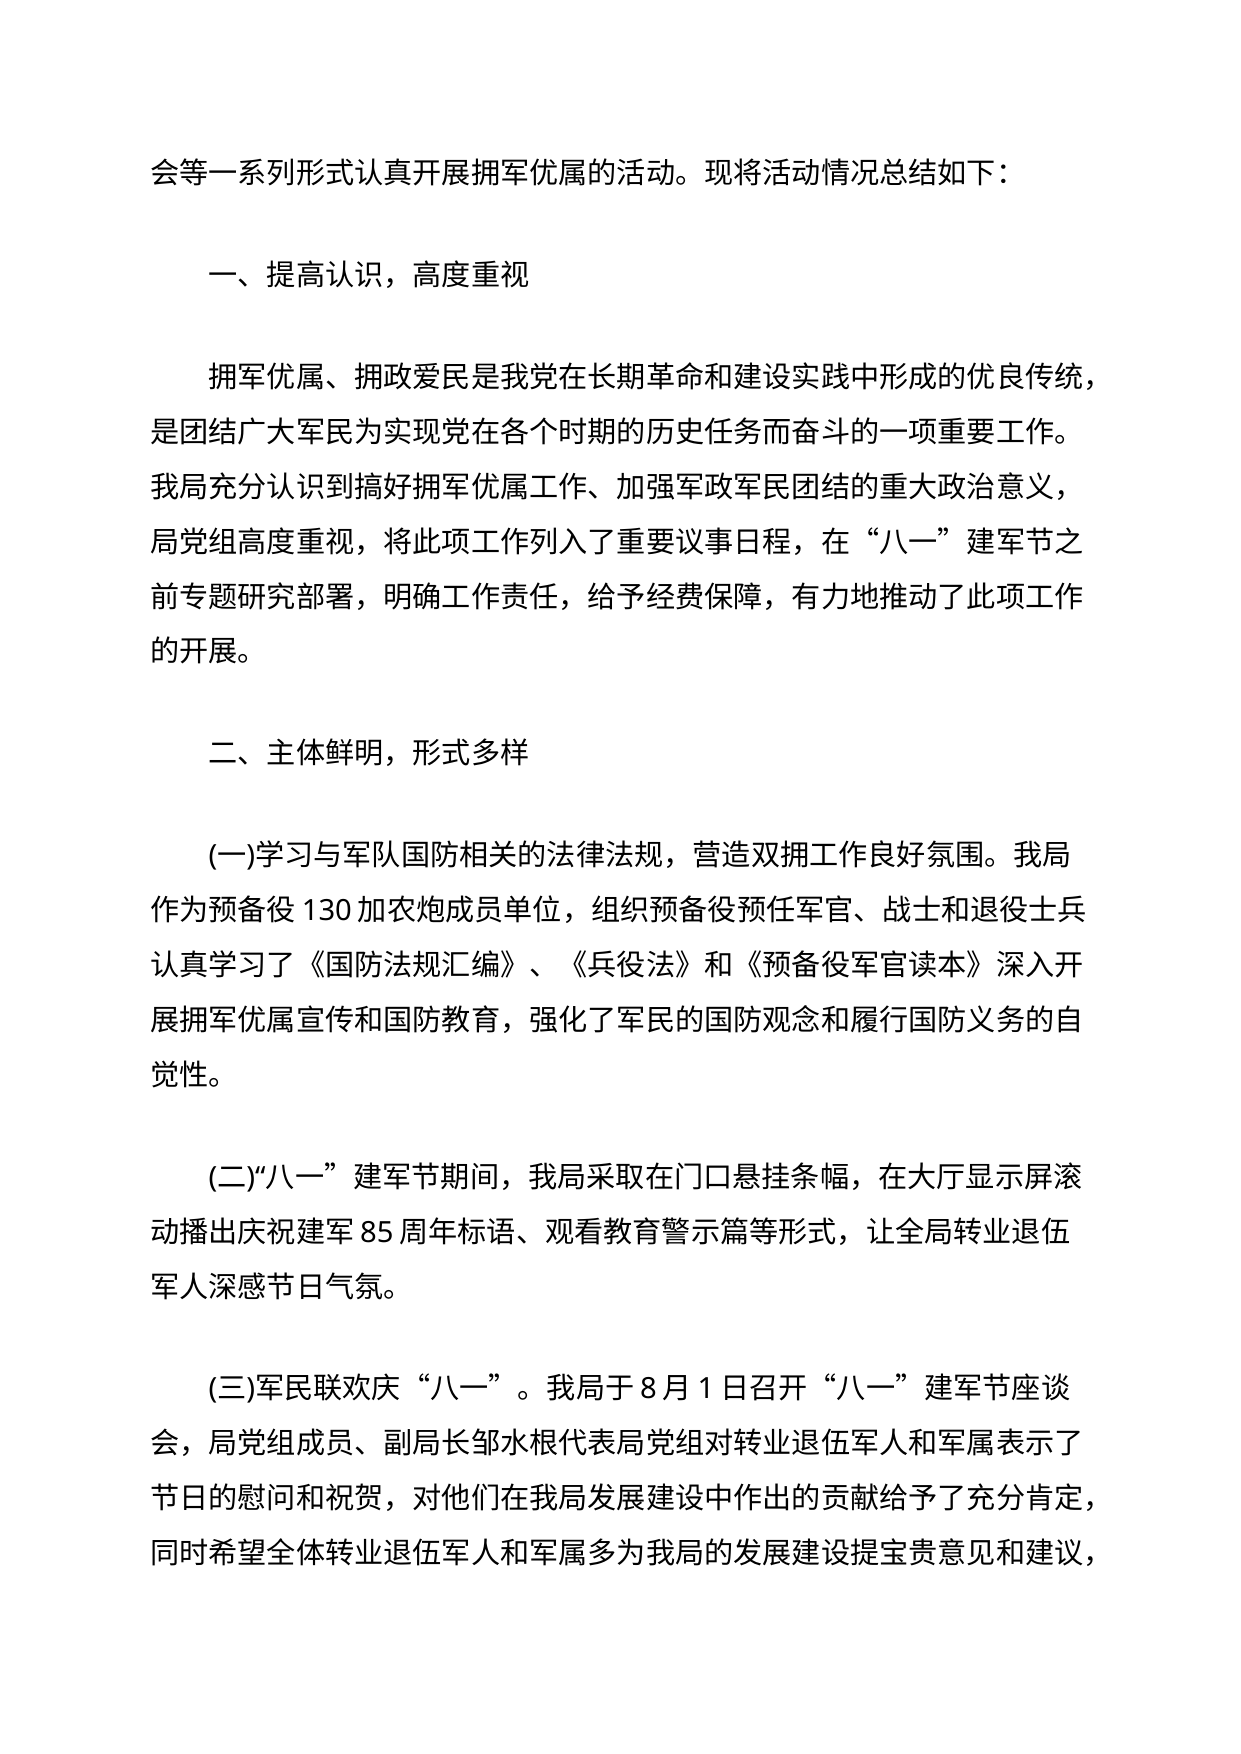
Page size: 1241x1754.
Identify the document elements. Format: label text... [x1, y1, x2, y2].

text (一)学习与军队国防相关的法律法规，营造双拥工作良好氛围。我局作为预备役130加农炮成员单位，组织预备役预任军官、战士和退役士兵认真学习了《国防法规汇编》、《兵役法》和《预备役军官读本》深入开展拥军优属宣传和国防教育，强化了军民的国防观念和履行国防义务的自觉性。 [150, 832, 1090, 1094]
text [150, 1365, 1090, 1572]
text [150, 150, 1090, 192]
text 一、提高认识，高度重视 [150, 252, 1090, 294]
text 拥军优属、拥政爱民是我党在长期革命和建设实践中形成的优良传统，是团结广大军民为实现党在各个时期的历史任务而奋斗的一项重要工作。我局充分认识到搞好拥军优属工作、加强军政军民团结的重大政治意义，局党组高度重视，将此项工作列入了重要议事日程，在“八一”建军节之前专题研究部署，明确工作责任，给予经费保障，有力地推动了此项工作的开展。 [150, 353, 1090, 670]
text 二、主体鲜明，形式多样 [150, 730, 1090, 772]
text (二)“八一”建军节期间，我局采取在门口悬挂条幅，在大厅显示屏滚动播出庆祝建军85周年标语、观看教育警示篇等形式，让全局转业退伍军人深感节日气氛。 [150, 1153, 1090, 1305]
